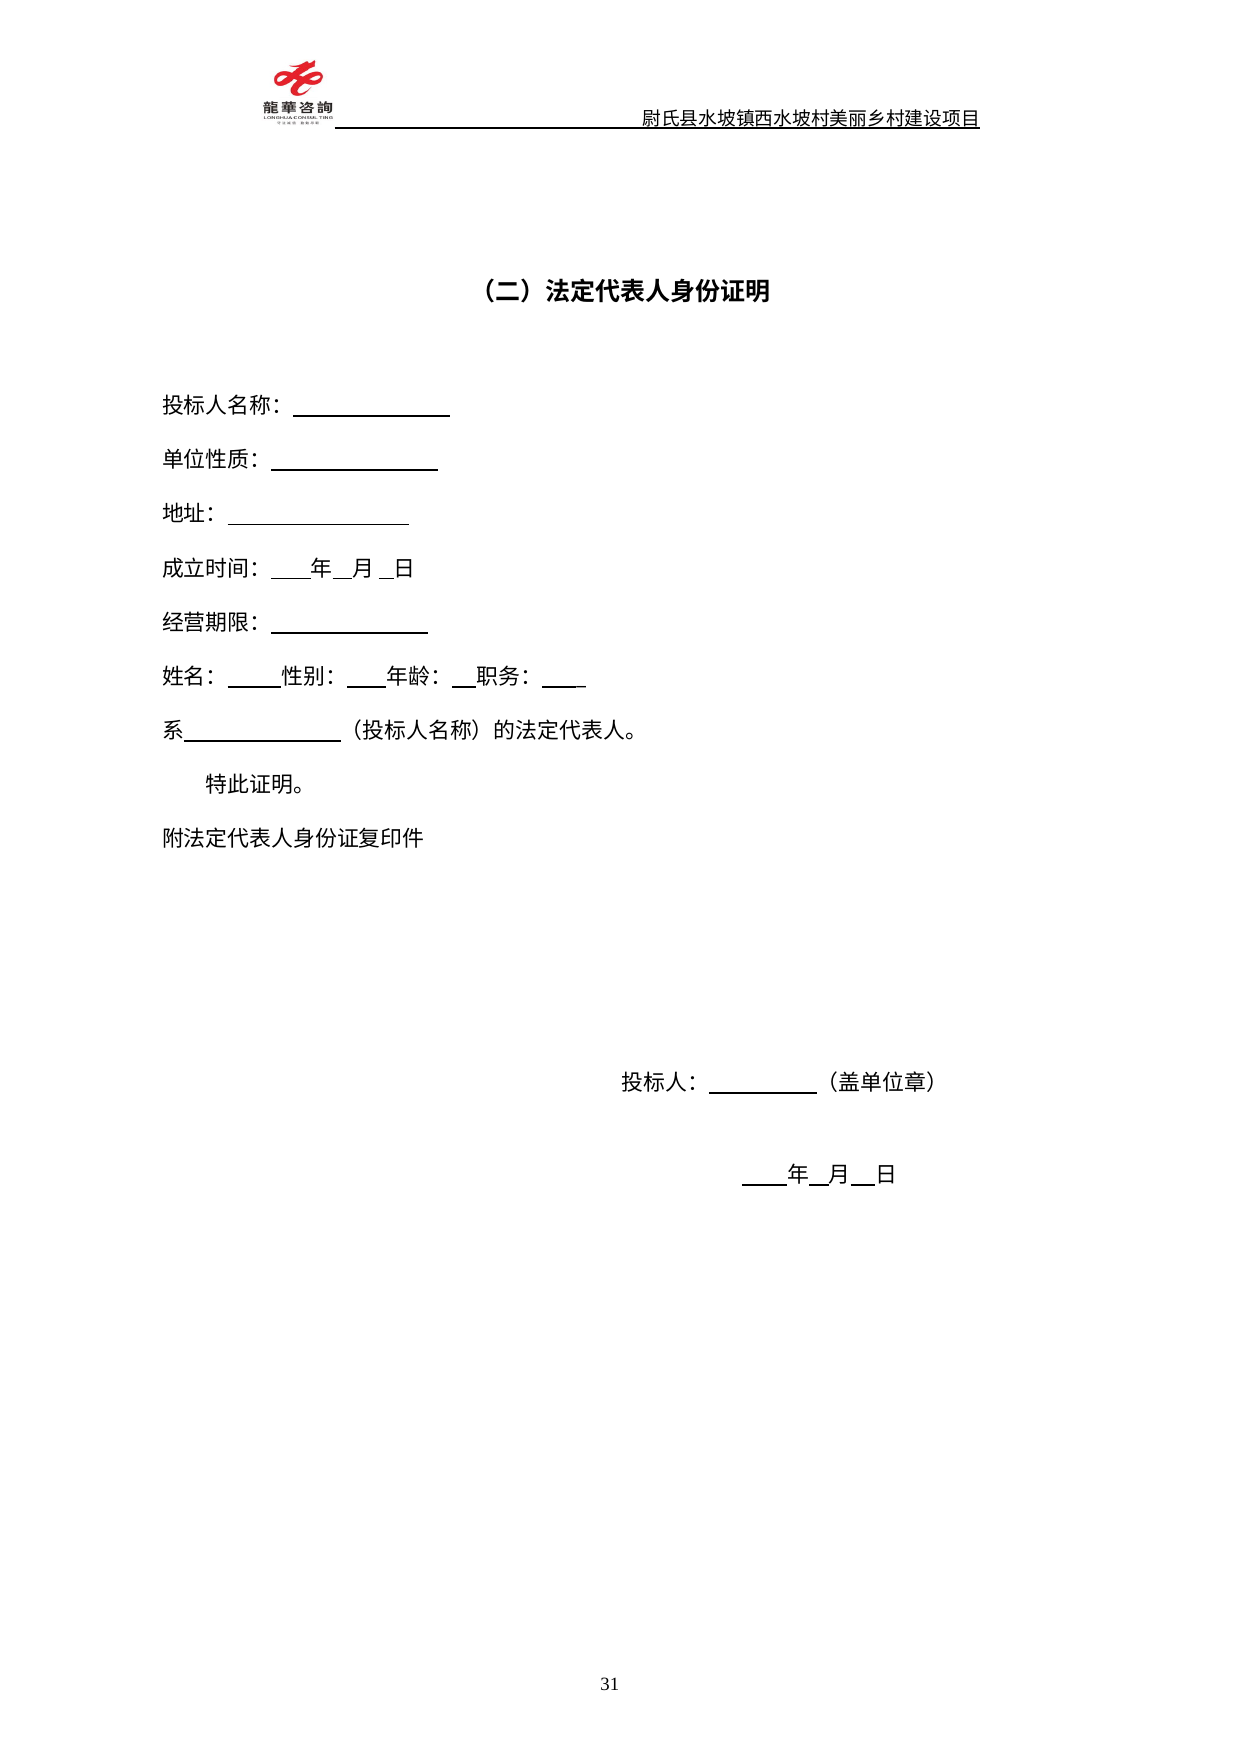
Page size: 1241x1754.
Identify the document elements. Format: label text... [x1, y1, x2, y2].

text 地址： [118, 478, 1122, 533]
text 单位性质： [118, 424, 1122, 478]
text 附法定代表人身份证复印件 [118, 803, 1122, 858]
text 系 （投标人名称）的法定代表人。 [118, 695, 1122, 749]
subtitle （二）法定代表人身份证明 [118, 271, 1122, 307]
text 成立时间： 年 月 日 [118, 533, 1122, 587]
text 姓名： 性别： 年龄： 职务： _ [118, 641, 1122, 695]
text 经营期限： [118, 587, 1122, 641]
text 投标人名称： [118, 370, 1122, 424]
text 投标人： （盖单位章） [118, 1065, 1122, 1096]
picture [260, 59, 335, 126]
text 特此证明。 [118, 749, 1122, 803]
text 年 月 日 [118, 1157, 1122, 1189]
